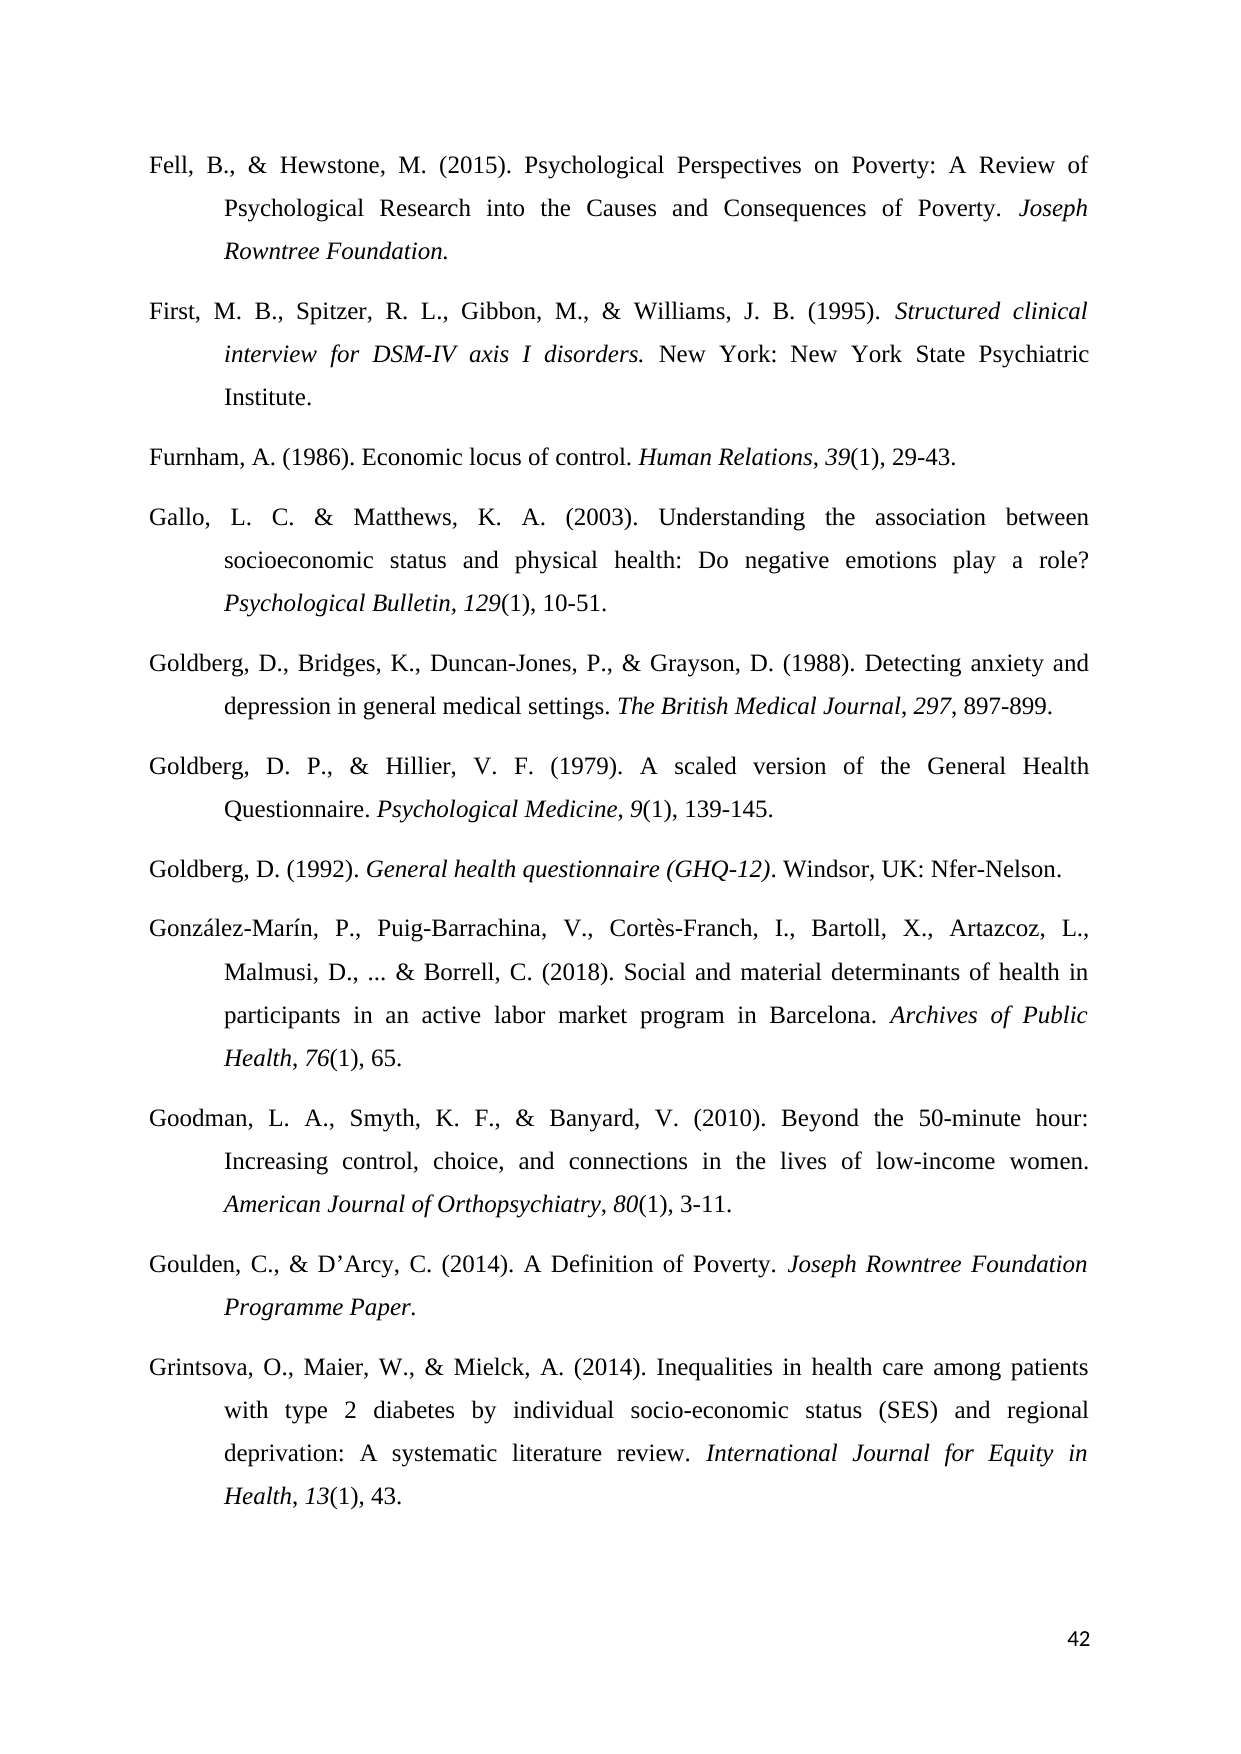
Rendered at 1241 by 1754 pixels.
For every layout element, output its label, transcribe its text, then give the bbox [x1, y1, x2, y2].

text Goodman, L. A., Smyth, K. F., & Banyard, V. (2010). Beyond the 50-minute hour: Increasing control, choice, and connections in the lives of low-income women. American Journal of Orthopsychiatry, 80(1), 3-11. [149, 1103, 1090, 1218]
text González-Marín, P., Puig-Barrachina, V., Cortès-Franch, I., Bartoll, X., Artazcoz, L., Malmusi, D., ... & Borrell, C. (2018). Social and material determinants of health in participants in an active labor market program in Barcelona. Archives of Public Health, 76(1), 65. [149, 913, 1090, 1072]
text Grintsova, O., Maier, W., & Mielck, A. (2014). Inequalities in health care among patients with type 2 diabetes by individual socio-economic status (SES) and regional deprivation: A systematic literature review. International Journal for Equity in Health, 13(1), 43. [149, 1352, 1090, 1510]
text Furnham, A. (1986). Economic locus of control. Human Relations, 39(1), 29-43. [149, 442, 1090, 471]
text First, M. B., Spitzer, R. L., Gibbon, M., & Williams, J. B. (1995). Structured clinical interview for DSM-IV axis I disorders. New York: New York State Psychiatric Institute. [149, 296, 1090, 411]
text Goldberg, D., Bridges, K., Duncan-Jones, P., & Grayson, D. (1988). Detecting anxiety and depression in general medical settings. The British Medical Journal, 297, 897-899. [149, 648, 1090, 720]
text Gallo, L. C. & Matthews, K. A. (2003). Understanding the association between socioeconomic status and physical health: Do negative emotions play a role? Psychological Bulletin, 129(1), 10-51. [149, 502, 1090, 617]
text Goldberg, D. P., & Hillier, V. F. (1979). A scaled version of the General Health Questionnaire. Psychological Medicine, 9(1), 139-145. [149, 751, 1090, 823]
text Goldberg, D. (1992). General health questionnaire (GHQ-12). Windsor, UK: Nfer-Nelson. [149, 854, 1090, 882]
text Goulden, C., & D’Arcy, C. (2014). A Definition of Poverty. Joseph Rowntree Foundation Programme Paper. [149, 1249, 1090, 1321]
text Fell, B., & Hewstone, M. (2015). Psychological Perspectives on Poverty: A Review of Psychological Research into the Causes and Consequences of Poverty. Joseph Rowntree Foundation. [149, 150, 1090, 265]
